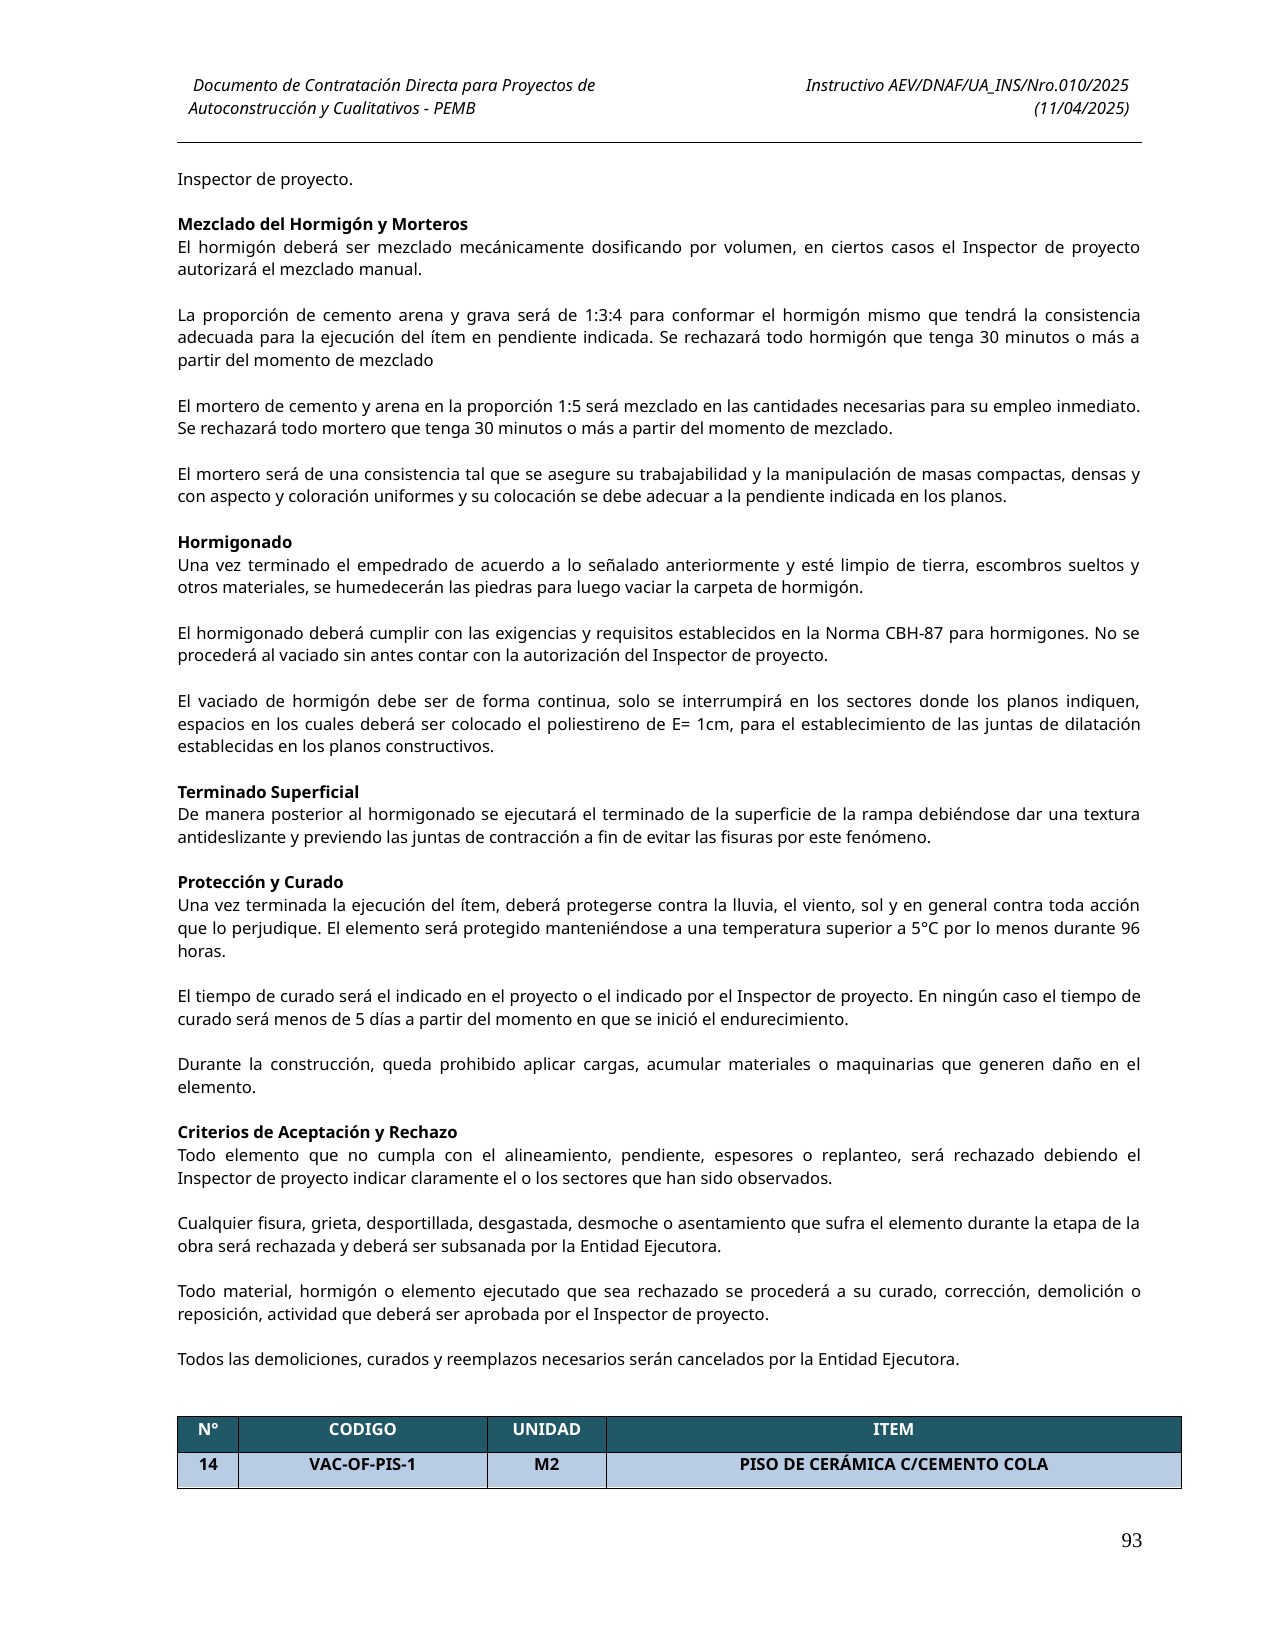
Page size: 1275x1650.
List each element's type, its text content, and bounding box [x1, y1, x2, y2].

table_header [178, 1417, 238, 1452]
text El hormigón deberá ser mezclado mecánicamente dosificando por volumen, en ciertos casos el Inspector de proyecto autorizará el mezclado manual. [177, 235, 1142, 281]
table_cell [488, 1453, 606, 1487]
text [177, 167, 1142, 190]
text La proporción de cemento arena y grava será de 1:3:4 para conformar el hormigón mismo que tendrá la consistencia adecuada para la ejecución del ítem en pendiente indicada. Se rechazará todo hormigón que tenga 30 minutos o más a partir del momento de mezclado [177, 303, 1142, 371]
text Todo elemento que no cumpla con el alineamiento, pendiente, espesores o replanteo, será rechazado debiendo el Inspector de proyecto indicar claramente el o los sectores que han sido observados. [177, 1143, 1142, 1189]
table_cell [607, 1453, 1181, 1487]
text Durante la construcción, queda prohibido aplicar cargas, acumular materiales o maquinarias que generen daño en el elemento. [177, 1053, 1142, 1098]
text Terminado Superficial [177, 780, 1142, 803]
text Todo material, hormigón o elemento ejecutado que sea rechazado se procederá a su curado, corrección, demolición o reposición, actividad que deberá ser aprobada por el Inspector de proyecto. [177, 1280, 1142, 1325]
text Una vez terminada la ejecución del ítem, deberá protegerse contra la lluvia, el viento, sol y en general contra toda acción que lo perjudique. El elemento será protegido manteniéndose a una temperatura superior a 5°C por lo menos durante 96 horas. [177, 894, 1142, 962]
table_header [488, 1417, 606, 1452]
text Una vez terminado el empedrado de acuerdo a lo señalado anteriormente y esté limpio de tierra, escombros sueltos y otros materiales, se humedecerán las piedras para luego vaciar la carpeta de hormigón. [177, 553, 1142, 598]
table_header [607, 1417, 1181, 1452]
text El vaciado de hormigón debe ser de forma continua, solo se interrumpirá en los sectores donde los planos indiquen, espacios en los cuales deberá ser colocado el poliestireno de E= 1cm, para el establecimiento de las juntas de dilatación establecidas en los planos constructivos. [177, 689, 1142, 757]
text Cualquier fisura, grieta, desportillada, desgastada, desmoche o asentamiento que sufra el elemento durante la etapa de la obra será rechazada y deberá ser subsanada por la Entidad Ejecutora. [177, 1212, 1142, 1257]
text Todos las demoliciones, curados y reemplazos necesarios serán cancelados por la Entidad Ejecutora. [177, 1348, 1142, 1371]
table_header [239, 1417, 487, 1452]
text El mortero será de una consistencia tal que se asegure su trabajabilidad y la manipulación de masas compactas, densas y con aspecto y coloración uniformes y su colocación se debe adecuar a la pendiente indicada en los planos. [177, 462, 1142, 508]
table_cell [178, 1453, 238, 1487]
text Mezclado del Hormigón y Morteros [177, 212, 1142, 235]
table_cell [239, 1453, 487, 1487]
text El tiempo de curado será el indicado en el proyecto o el indicado por el Inspector de proyecto. En ningún caso el tiempo de curado será menos de 5 días a partir del momento en que se inició el endurecimiento. [177, 984, 1142, 1030]
text El mortero de cemento y arena en la proporción 1:5 será mezclado en las cantidades necesarias para su empleo inmediato. Se rechazará todo mortero que tenga 30 minutos o más a partir del momento de mezclado. [177, 394, 1142, 439]
text Protección y Curado [177, 871, 1142, 894]
text El hormigonado deberá cumplir con las exigencias y requisitos establecidos en la Norma CBH-87 para hormigones. No se procederá al vaciado sin antes contar con la autorización del Inspector de proyecto. [177, 621, 1142, 667]
text Hormigonado [177, 530, 1142, 553]
text Criterios de Aceptación y Rechazo [177, 1121, 1142, 1143]
text De manera posterior al hormigonado se ejecutará el terminado de la superficie de la rampa debiéndose dar una textura antideslizante y previendo las juntas de contracción a fin de evitar las fisuras por este fenómeno. [177, 803, 1142, 848]
